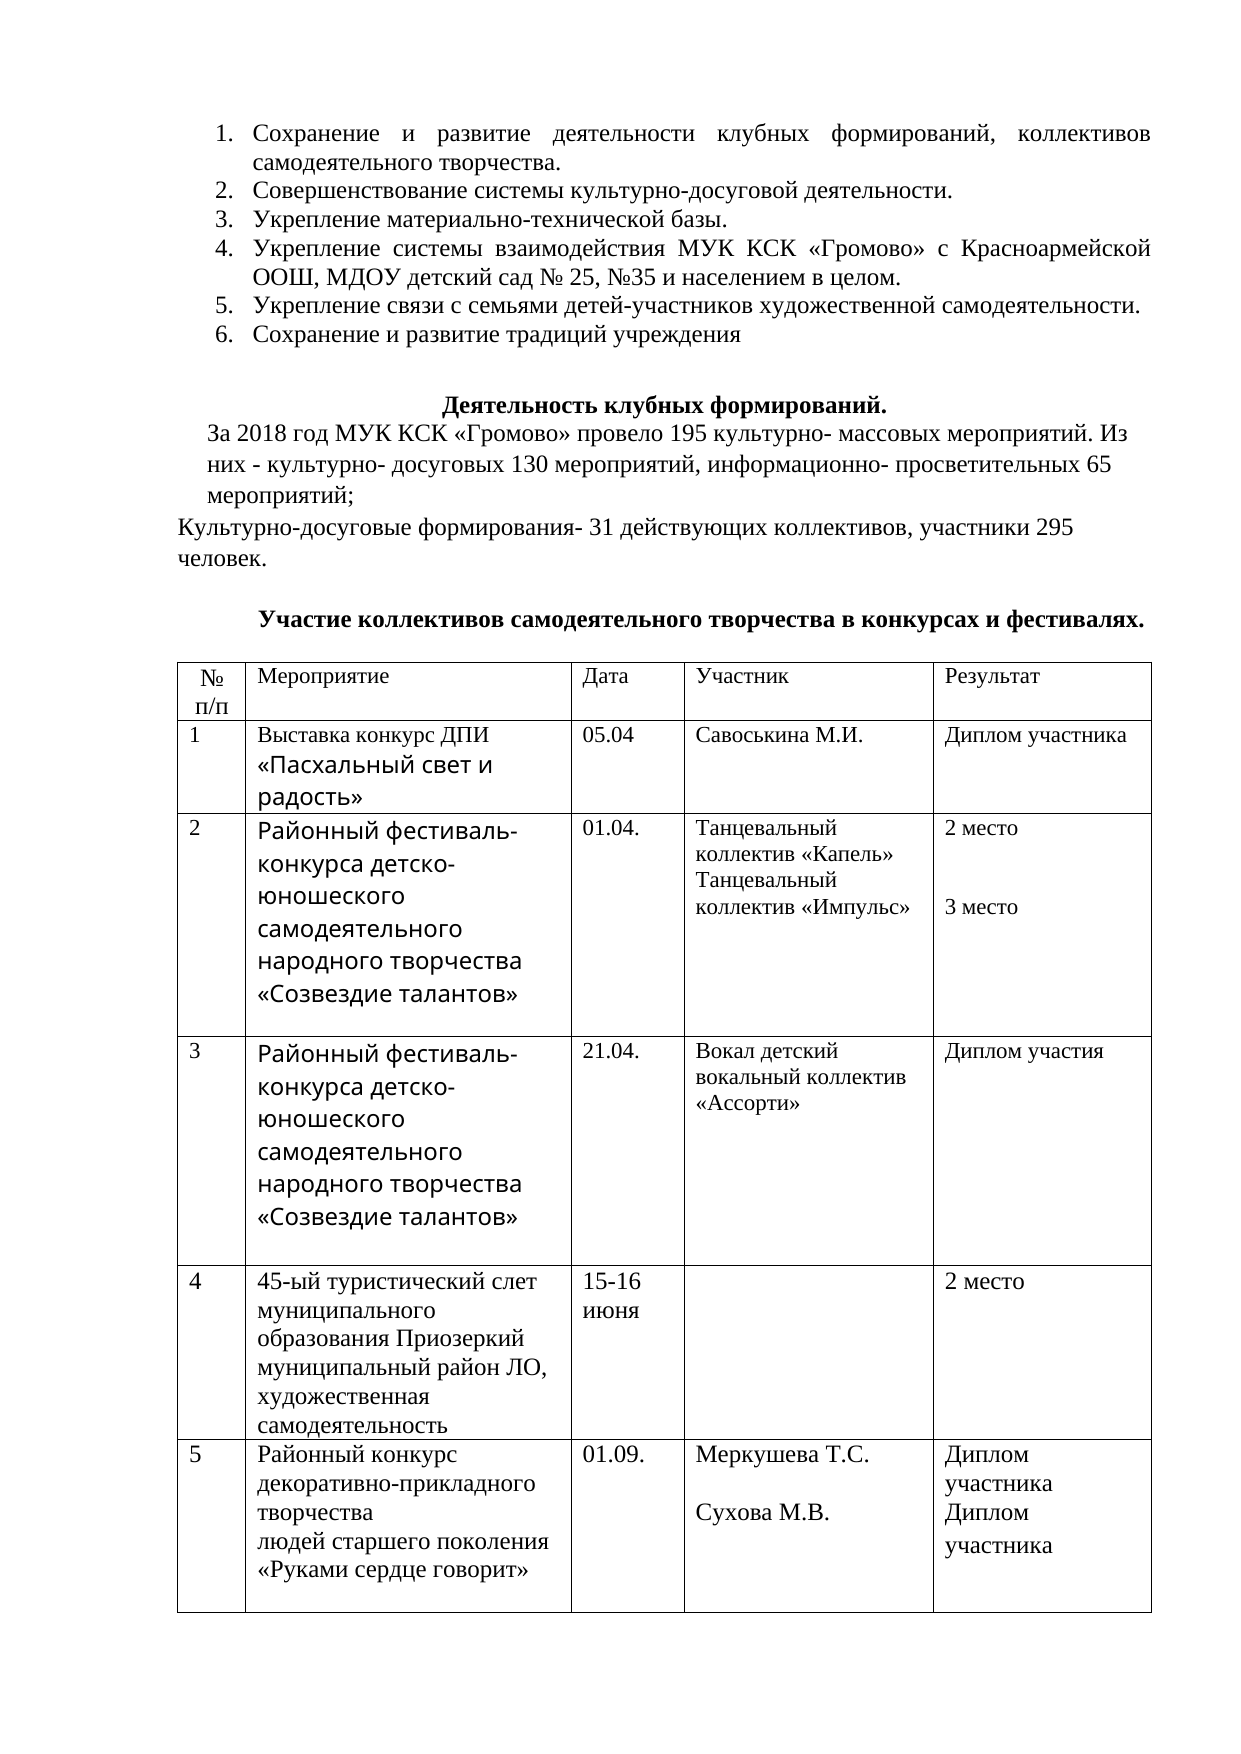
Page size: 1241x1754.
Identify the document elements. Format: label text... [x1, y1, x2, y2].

list Укрепление системы взаимодействия МУК КСК «Громово» с Красноармейской ООШ, МДОУ детский сад № 25, №35 и населением в целом. [215, 233, 1152, 291]
table_cell 4 [178, 1266, 245, 1438]
table_cell Районный конкурс декоративно-прикладного творчества людей старшего поколения «Руками сердце говорит» [246, 1440, 571, 1612]
table_cell Диплом участника [934, 721, 1151, 813]
list Сохранение и развитие традиций учреждения [215, 319, 1152, 348]
table_cell Танцевальный коллектив «Капель» Танцевальный коллектив «Импульс» [685, 814, 933, 1036]
table_cell [685, 1266, 933, 1438]
table_header Мероприятие [246, 663, 571, 720]
table_cell 21.04. [572, 1037, 684, 1265]
table_cell Диплом участия [934, 1037, 1151, 1265]
table_cell Диплом участника Диплом участника [934, 1440, 1151, 1612]
table_cell 01.04. [572, 814, 684, 1036]
table_cell 2 место 3 место [934, 814, 1151, 1036]
table_cell Выставка конкурс ДПИ «Пасхальный свет и радость» [246, 721, 571, 813]
table_cell Районный фестиваль-конкурса детско-юношеского самодеятельного народного творчества «Созвездие талантов» [246, 814, 571, 1036]
table_cell 01.09. [572, 1440, 684, 1612]
list Укрепление связи с семьями детей-участников художественной самодеятельности. [215, 291, 1152, 319]
table_cell 3 [178, 1037, 245, 1265]
list Совершенствование системы культурно-досуговой деятельности. [215, 176, 1152, 204]
table_header Дата [572, 663, 684, 720]
table_header Результат [934, 663, 1151, 720]
table_header Участник [685, 663, 933, 720]
table_cell Вокал детский вокальный коллектив «Ассорти» [685, 1037, 933, 1265]
table_cell 1 [178, 721, 245, 813]
table_cell 15-16 июня [572, 1266, 684, 1438]
table_cell 2 место [934, 1266, 1151, 1438]
table_header № п/п [178, 663, 245, 720]
table_cell Савоськина М.И. [685, 721, 933, 813]
text Участие коллективов самодеятельного творчества в конкурсах и фестивалях. [177, 604, 1152, 633]
list Сохранение и развитие деятельности клубных формирований, коллективов самодеятельного творчества. [215, 118, 1152, 176]
list Укрепление материально-технической базы. [215, 204, 1152, 233]
text За 2018 год МУК КСК «Громово» провело 195 культурно- массовых мероприятий. Из них - культурно- досуговых 130 мероприятий, информационно- просветительных 65 мероприятий; [207, 418, 1152, 509]
text Деятельность клубных формирований. [177, 390, 1152, 418]
table_cell 45-ый туристический слет муниципального образования Приозеркий муниципальный район ЛО, художественная самодеятельность [246, 1266, 571, 1438]
table_cell 05.04 [572, 721, 684, 813]
table_cell 5 [178, 1440, 245, 1612]
table_cell 2 [178, 814, 245, 1036]
table_cell Меркушева Т.С. Сухова М.В. [685, 1440, 933, 1612]
text Культурно-досуговые формирования- 31 действующих коллективов, участники 295 человек. [177, 512, 1152, 571]
